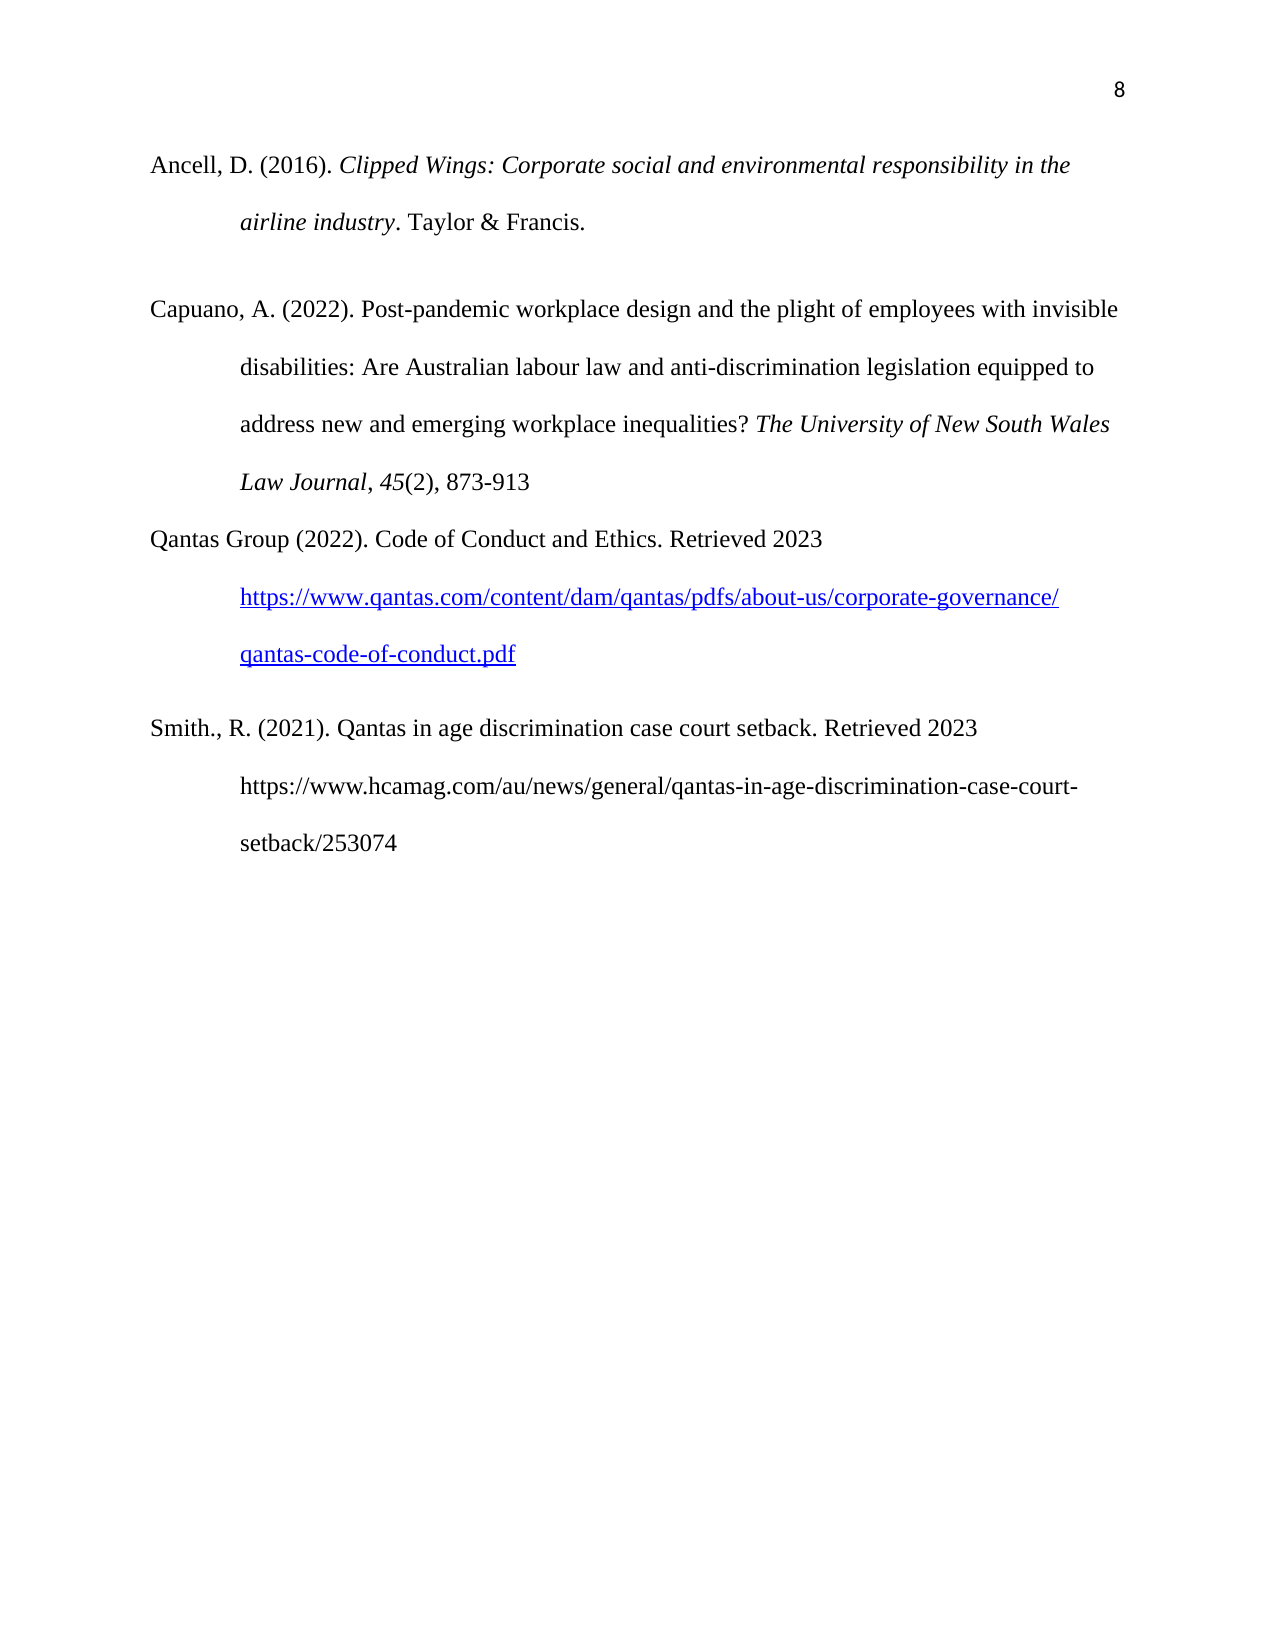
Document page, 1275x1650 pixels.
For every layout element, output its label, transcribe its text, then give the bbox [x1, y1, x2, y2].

text Capuano, A. (2022). Post-pandemic workplace design and the plight of employees with invisible disabilities: Are Australian labour law and anti-discrimination legislation equipped to address new and emerging workplace inequalities? The University of New South Wales Law Journal, 45(2), 873-913 [150, 294, 1125, 495]
text Qantas Group (2022). Code of Conduct and Ethics. Retrieved 2023 https://www.qantas.com/content/dam/qantas/pdfs/about-us/corporate-governance/qantas-code-of-conduct.pdf [150, 524, 1125, 668]
text Smith., R. (2021). Qantas in age discrimination case court setback. Retrieved 2023 https://www.hcamag.com/au/news/general/qantas-in-age-discrimination-case-court-setback/253074 [150, 713, 1125, 857]
text Ancell, D. (2016). Clipped Wings: Corporate social and environmental responsibility in the airline industry. Taylor & Francis. [150, 150, 1125, 236]
